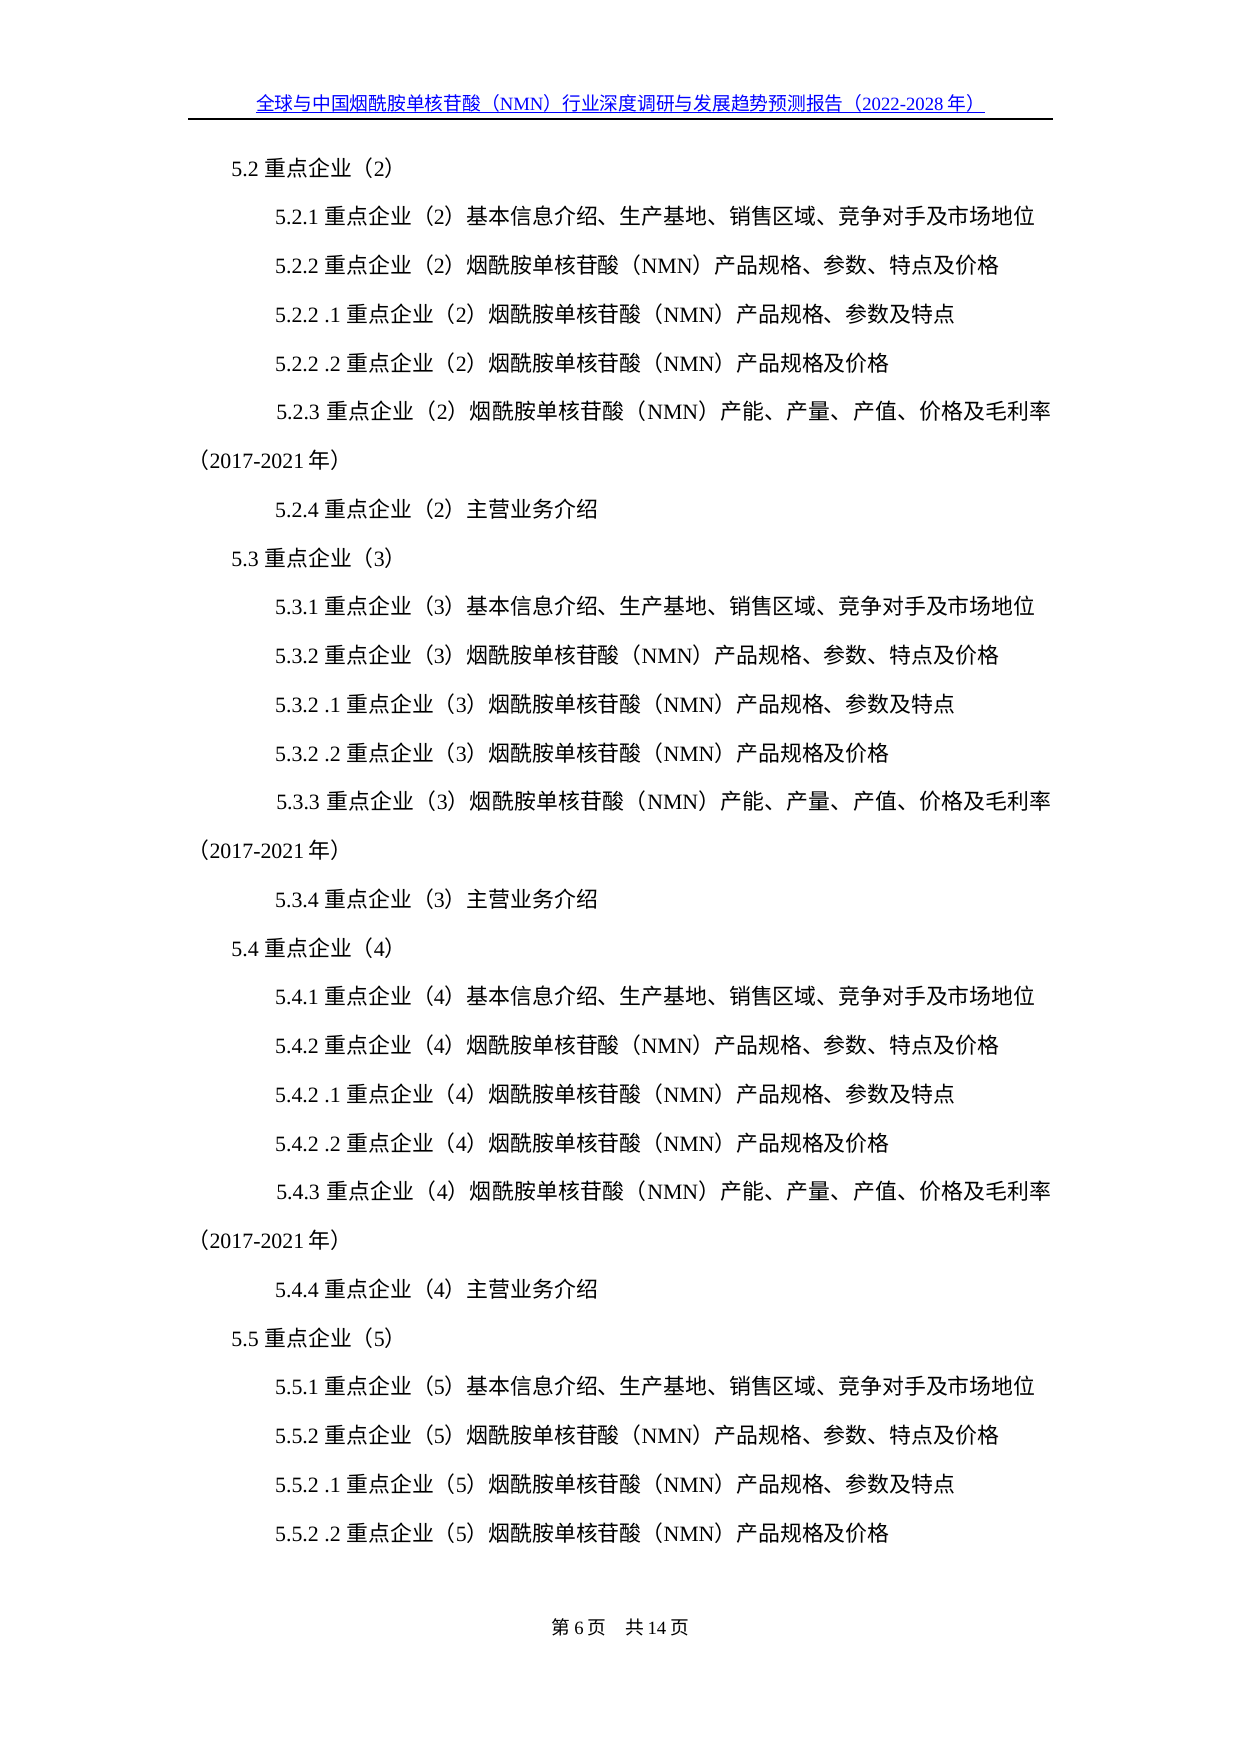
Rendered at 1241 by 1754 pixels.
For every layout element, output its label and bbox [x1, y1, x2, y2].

text [187, 150, 1053, 1548]
